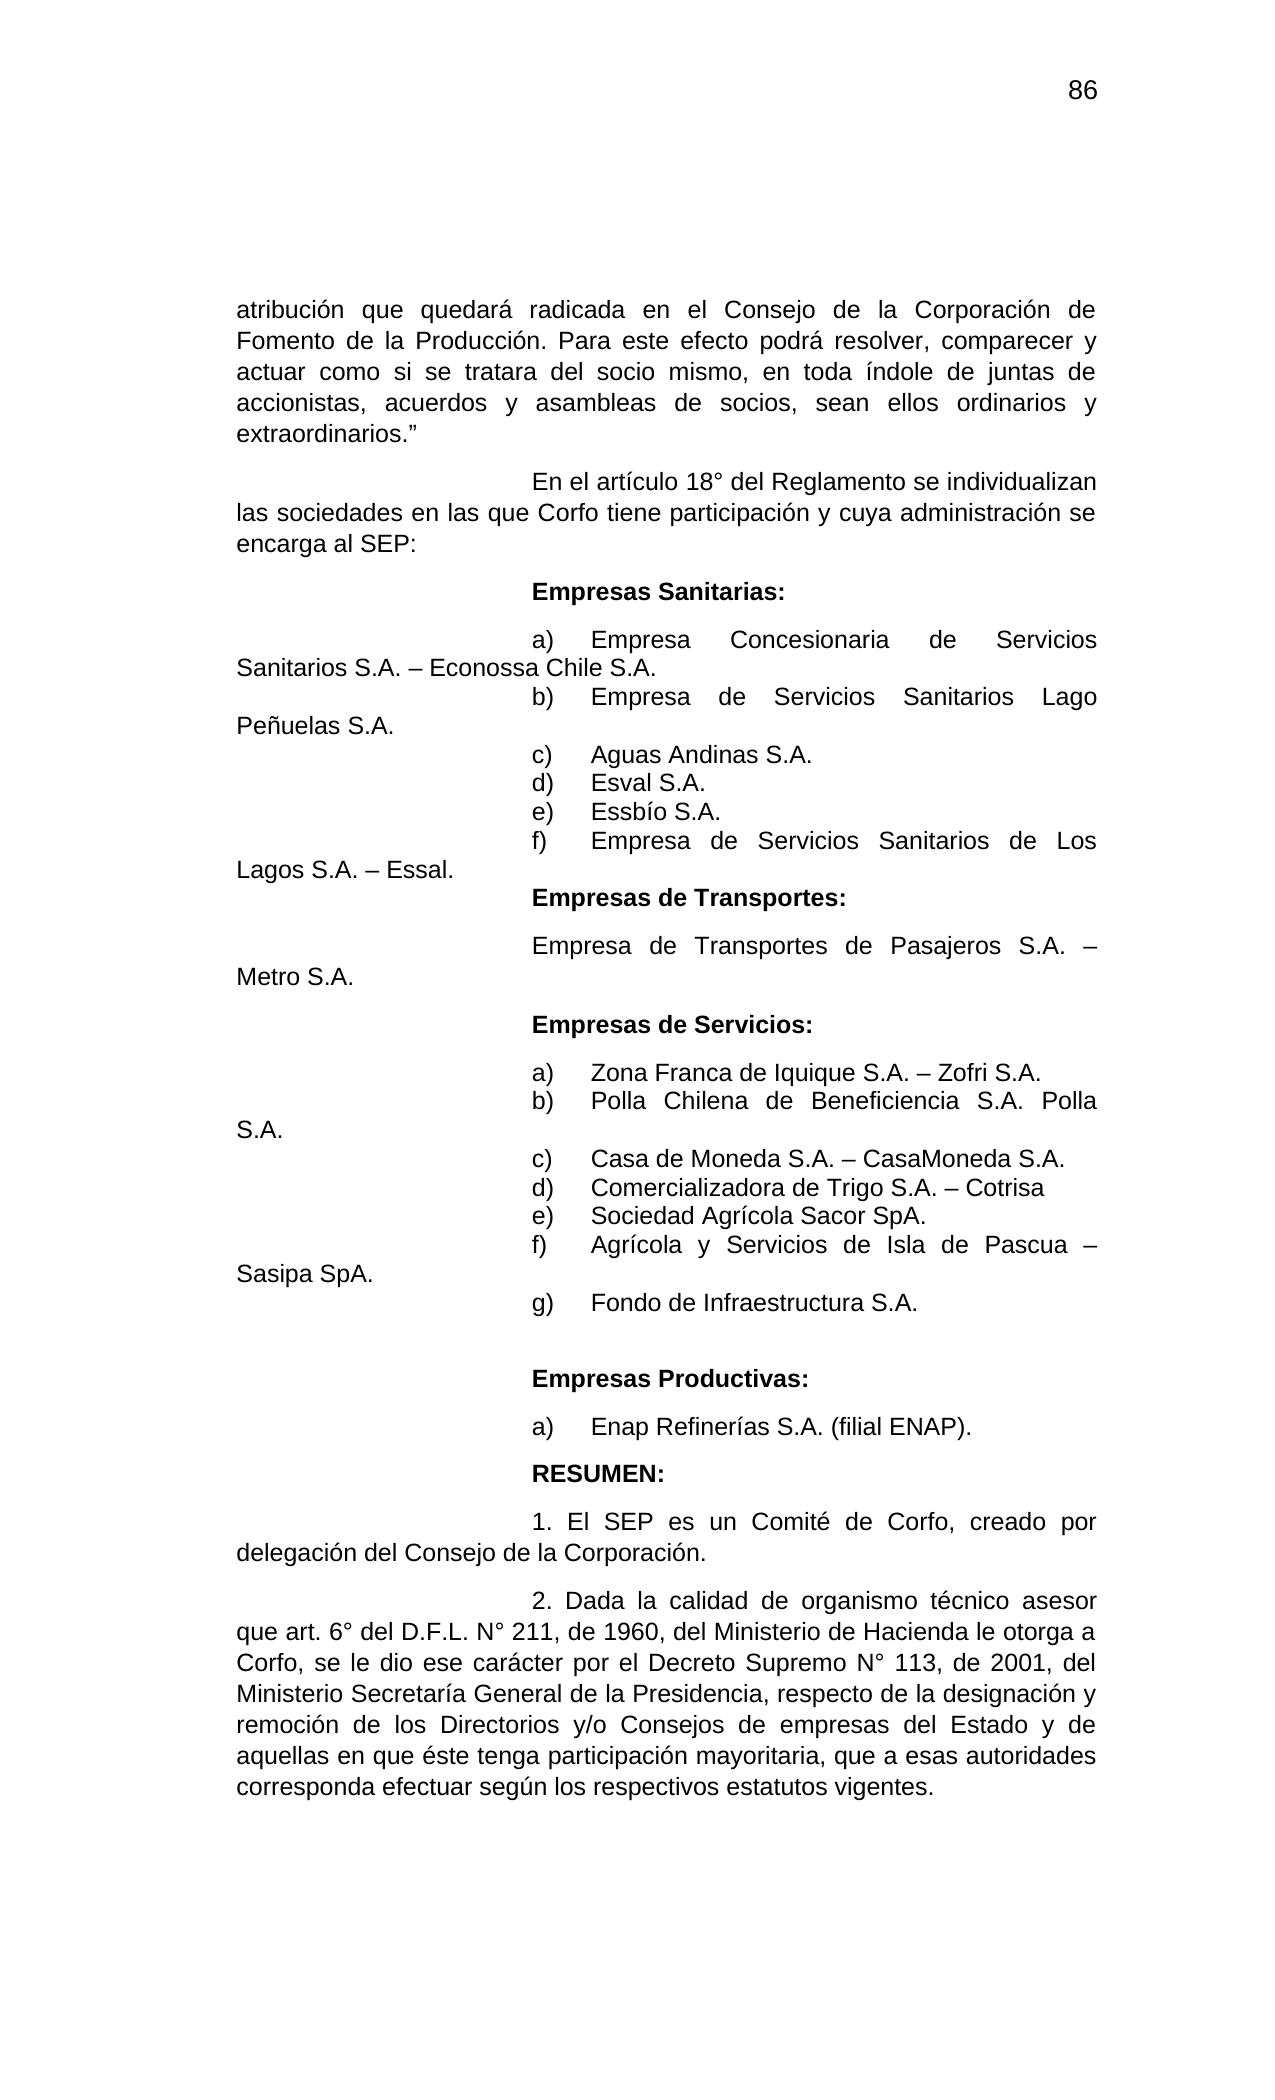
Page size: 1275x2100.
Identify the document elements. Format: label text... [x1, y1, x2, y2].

text d) Esval S.A. [236, 768, 1098, 797]
text Empresa de Transportes de Pasajeros S.A. – Metro S.A. [236, 931, 1098, 991]
text b) Empresa de Servicios Sanitarios Lago Peñuelas S.A. [236, 682, 1098, 740]
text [236, 295, 1098, 448]
text 1. El SEP es un Comité de Corfo, creado por delegación del Consejo de la Corporación. [236, 1507, 1098, 1567]
text f) Empresa de Servicios Sanitarios de Los Lagos S.A. – Essal. [236, 826, 1098, 883]
text e) Essbío S.A. [236, 797, 1098, 826]
text En el artículo 18° del Reglamento se individualizan las sociedades en las que Corfo tiene participación y cuya administración se encarga al SEP: [236, 467, 1098, 558]
text f) Agrícola y Servicios de Isla de Pascua – Sasipa SpA. [236, 1230, 1098, 1288]
text b) Polla Chilena de Beneficiencia S.A. Polla S.A. [236, 1086, 1098, 1144]
text 2. Dada la calidad de organismo técnico asesor que art. 6° del D.F.L. N° 211, de 1960, del Ministerio de Hacienda le otorga a Corfo, se le dio ese carácter por el Decreto Supremo N° 113, de 2001, del Ministerio Secretaría General de la Presidencia, respecto de la designación y remoción de los Directorios y/o Consejos de empresas del Estado y de aquellas en que éste tenga participación mayoritaria, que a esas autoridades corresponda efectuar según los respectivos estatutos vigentes. [236, 1586, 1098, 1801]
text a) Zona Franca de Iquique S.A. – Zofri S.A. [236, 1058, 1098, 1086]
text Empresas Productivas: [236, 1364, 1098, 1393]
text Empresas de Servicios: [236, 1010, 1098, 1039]
text Empresas de Transportes: [236, 883, 1098, 912]
text d) Comercializadora de Trigo S.A. – Cotrisa [236, 1173, 1098, 1201]
text a) Enap Refinerías S.A. (filial ENAP). [236, 1412, 1098, 1441]
text RESUMEN: [236, 1459, 1098, 1488]
text a) Empresa Concesionaria de Servicios Sanitarios S.A. – Econossa Chile S.A. [236, 625, 1098, 682]
text Empresas Sanitarias: [236, 577, 1098, 606]
text e) Sociedad Agrícola Sacor SpA. [236, 1201, 1098, 1230]
text c) Casa de Moneda S.A. – CasaMoneda S.A. [236, 1144, 1098, 1173]
text c) Aguas Andinas S.A. [236, 740, 1098, 768]
text g) Fondo de Infraestructura S.A. [236, 1288, 1098, 1316]
